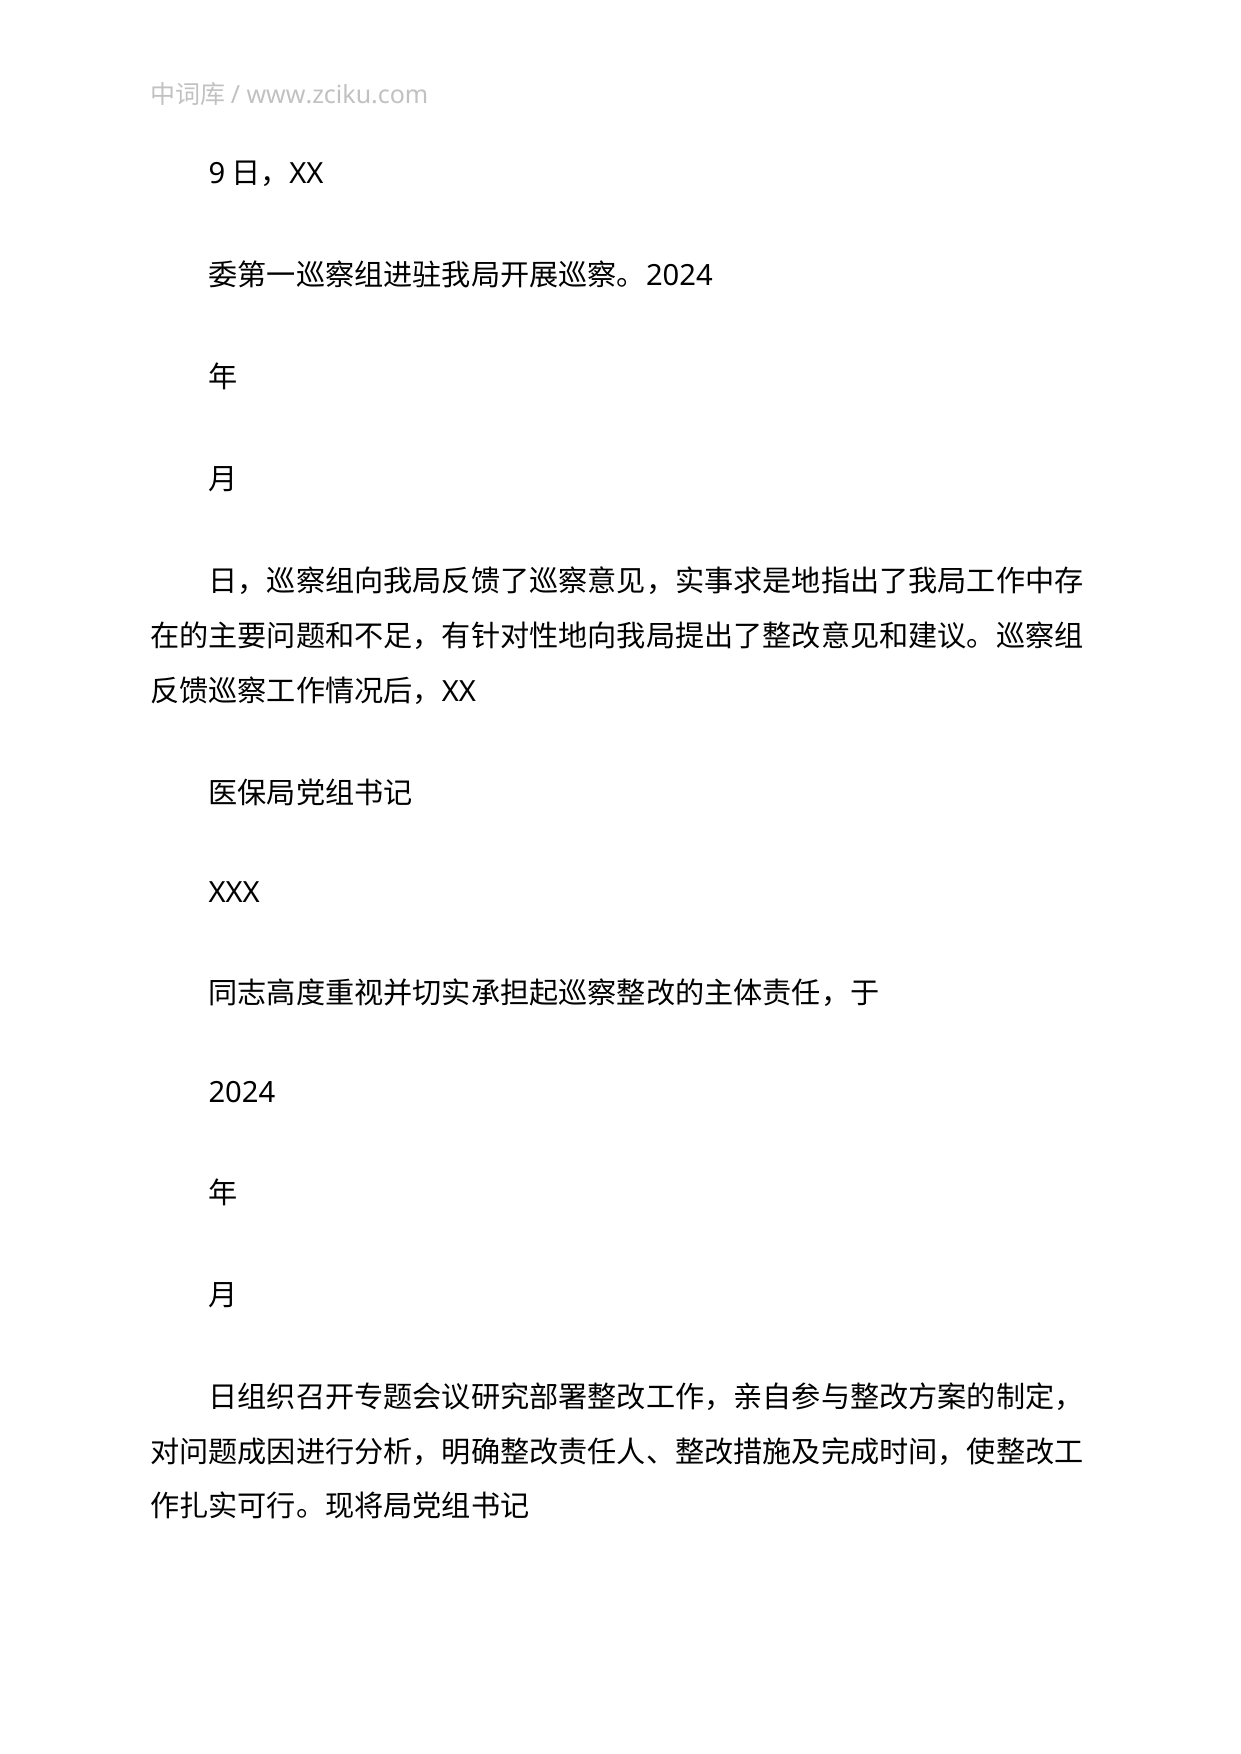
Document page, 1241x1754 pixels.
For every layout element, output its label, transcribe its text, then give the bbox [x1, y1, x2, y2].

text 日组织召开专题会议研究部署整改工作，亲自参与整改方案的制定，对问题成因进行分析，明确整改责任人、整改措施及完成时间，使整改工作扎实可行。现将局党组书记 [150, 1373, 1090, 1525]
text 日，巡察组向我局反馈了巡察意见，实事求是地指出了我局工作中存在的主要问题和不足，有针对性地向我局提出了整改意见和建议。巡察组反馈巡察工作情况后，XX [150, 557, 1090, 710]
text 2024 [150, 1071, 1090, 1111]
text 委第一巡察组进驻我局开展巡察。2024 [150, 252, 1090, 294]
text 年 [150, 1170, 1090, 1212]
text 同志高度重视并切实承担起巡察整改的主体责任，于 [150, 969, 1090, 1012]
text 月 [150, 1271, 1090, 1314]
text 年 [150, 354, 1090, 396]
text XXX [150, 871, 1090, 911]
text 医保局党组书记 [150, 769, 1090, 812]
text 月 [150, 456, 1090, 498]
text 9日，XX [150, 150, 1090, 192]
